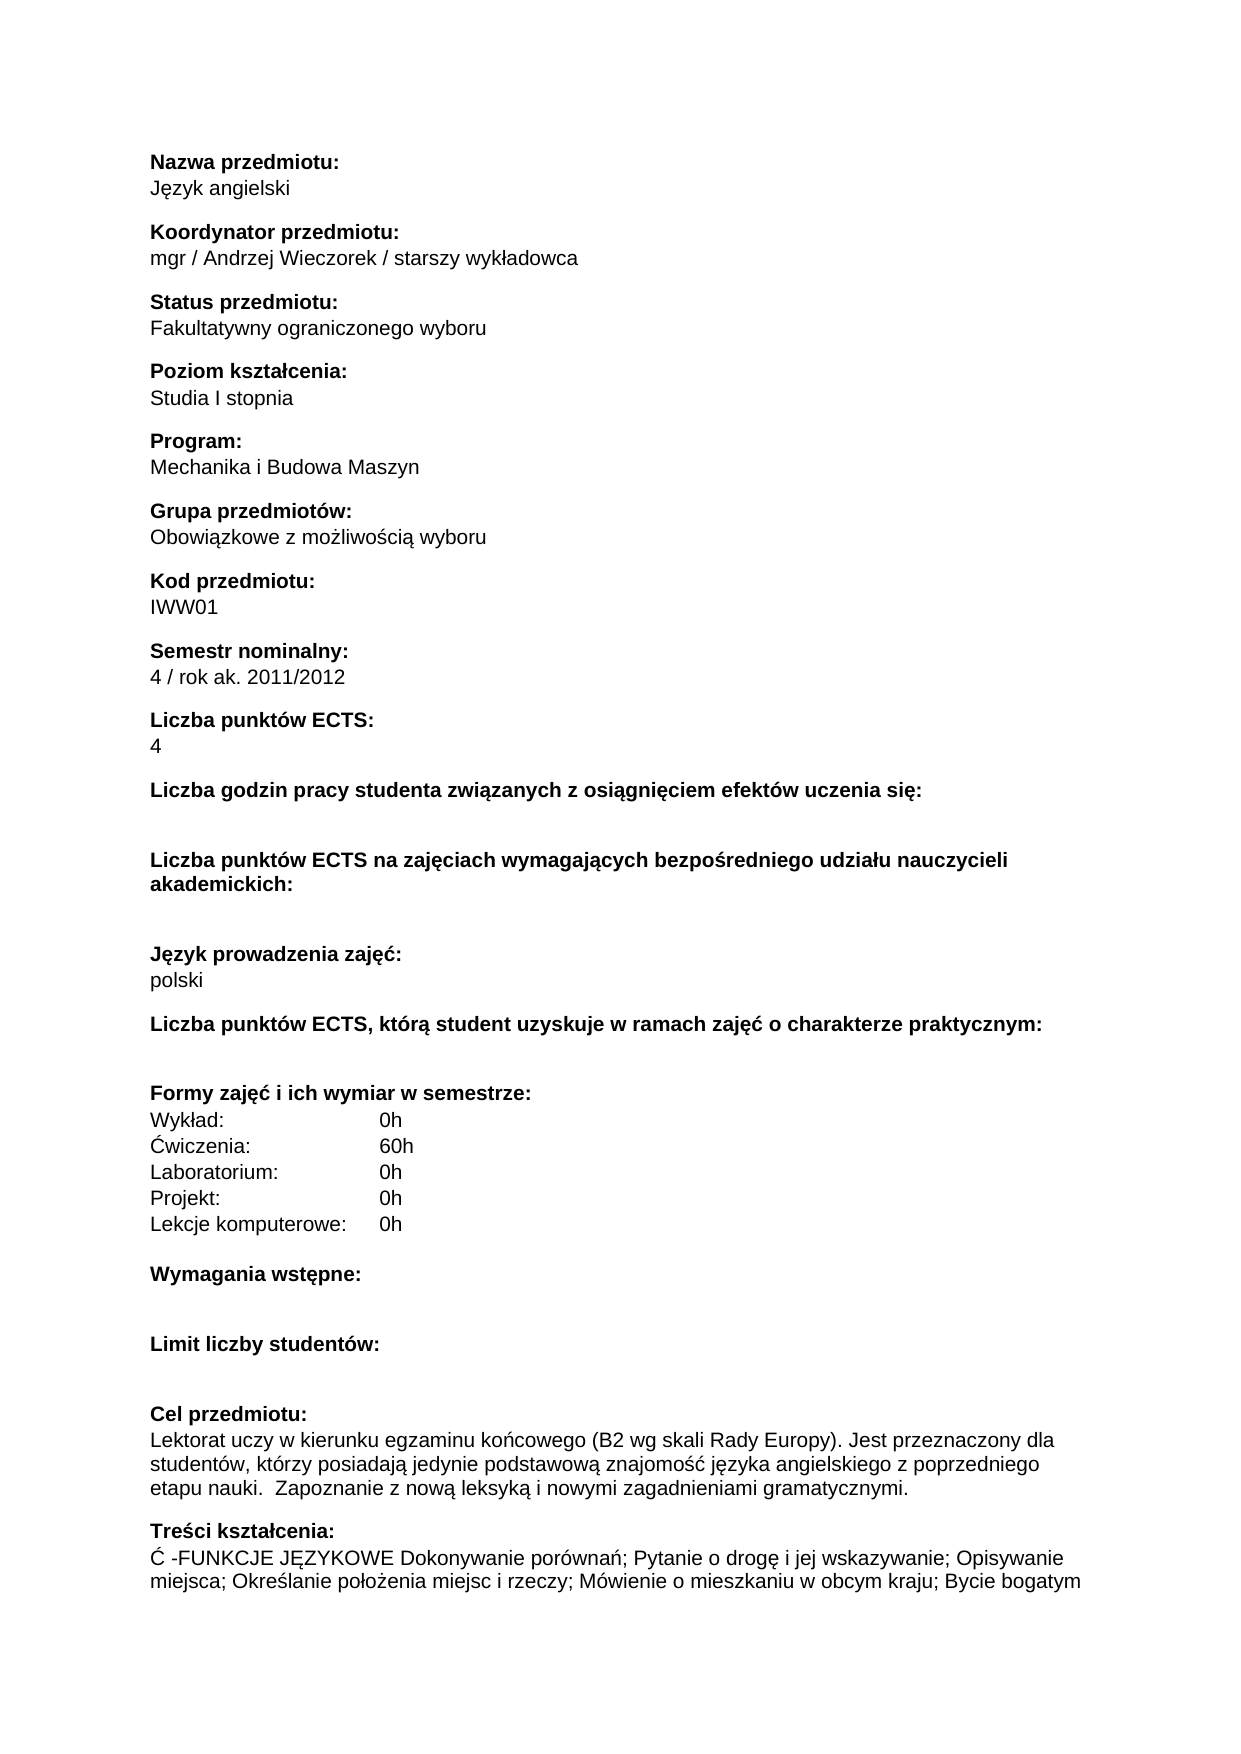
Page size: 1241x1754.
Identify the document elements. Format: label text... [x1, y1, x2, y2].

text Semestr nominalny: [150, 638, 1090, 662]
text Mechanika i Budowa Maszyn [150, 455, 1090, 479]
text Poziom kształcenia: [150, 359, 1090, 383]
table_cell 60h [369, 1132, 597, 1158]
text 4 / rok ak. 2011/2012 [150, 664, 1090, 688]
text Limit liczby studentów: [150, 1332, 1090, 1356]
text polski [150, 968, 1090, 992]
text Treści kształcenia: [150, 1519, 1090, 1543]
text Wymagania wstępne: [150, 1262, 1090, 1286]
text Liczba punktów ECTS, którą student uzyskuje w ramach zajęć o charakterze praktycznym: [150, 1011, 1090, 1035]
text Studia I stopnia [150, 385, 1090, 409]
table_cell 0h [369, 1210, 597, 1236]
text Liczba punktów ECTS na zajęciach wymagających bezpośredniego udziału nauczycieli akademickich: [150, 848, 1090, 896]
text Obowiązkowe z możliwością wyboru [150, 525, 1090, 549]
table_header Wykład: [140, 1108, 367, 1132]
text Język prowadzenia zajęć: [150, 942, 1090, 966]
text Cel przedmiotu: [150, 1402, 1090, 1426]
text Kod przedmiotu: [150, 569, 1090, 593]
text Fakultatywny ograniczonego wyboru [150, 316, 1090, 339]
table_cell Lekcje komputerowe: [140, 1212, 367, 1236]
table_cell Projekt: [140, 1186, 367, 1210]
text Lektorat uczy w kierunku egzaminu końcowego (B2 wg skali Rady Europy). Jest przeznaczony dla studentów, którzy posiadają jedynie podstawową znajomość języka angielskiego z poprzedniego etapu nauki. Zapoznanie z nową leksyką i nowymi zagadnieniami gramatycznymi. [150, 1428, 1090, 1499]
text Język angielski [150, 176, 1090, 200]
text Nazwa przedmiotu: [150, 150, 1090, 174]
table_cell 0h [369, 1158, 597, 1184]
table_cell Ćwiczenia: [140, 1134, 367, 1158]
text Koordynator przedmiotu: [150, 220, 1090, 244]
table_header 0h [369, 1108, 597, 1132]
text Liczba godzin pracy studenta związanych z osiągnięciem efektów uczenia się: [150, 778, 1090, 802]
text Formy zajęć i ich wymiar w semestrze: [150, 1081, 1090, 1105]
text Program: [150, 429, 1090, 453]
table_cell Laboratorium: [140, 1160, 367, 1184]
text IWW01 [150, 595, 1090, 619]
text mgr / Andrzej Wieczorek / starszy wykładowca [150, 246, 1090, 270]
text Status przedmiotu: [150, 289, 1090, 313]
text Grupa przedmiotów: [150, 499, 1090, 523]
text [150, 1545, 1090, 1593]
text Liczba punktów ECTS: [150, 708, 1090, 732]
text 4 [150, 734, 1090, 758]
table_cell 0h [369, 1184, 597, 1210]
